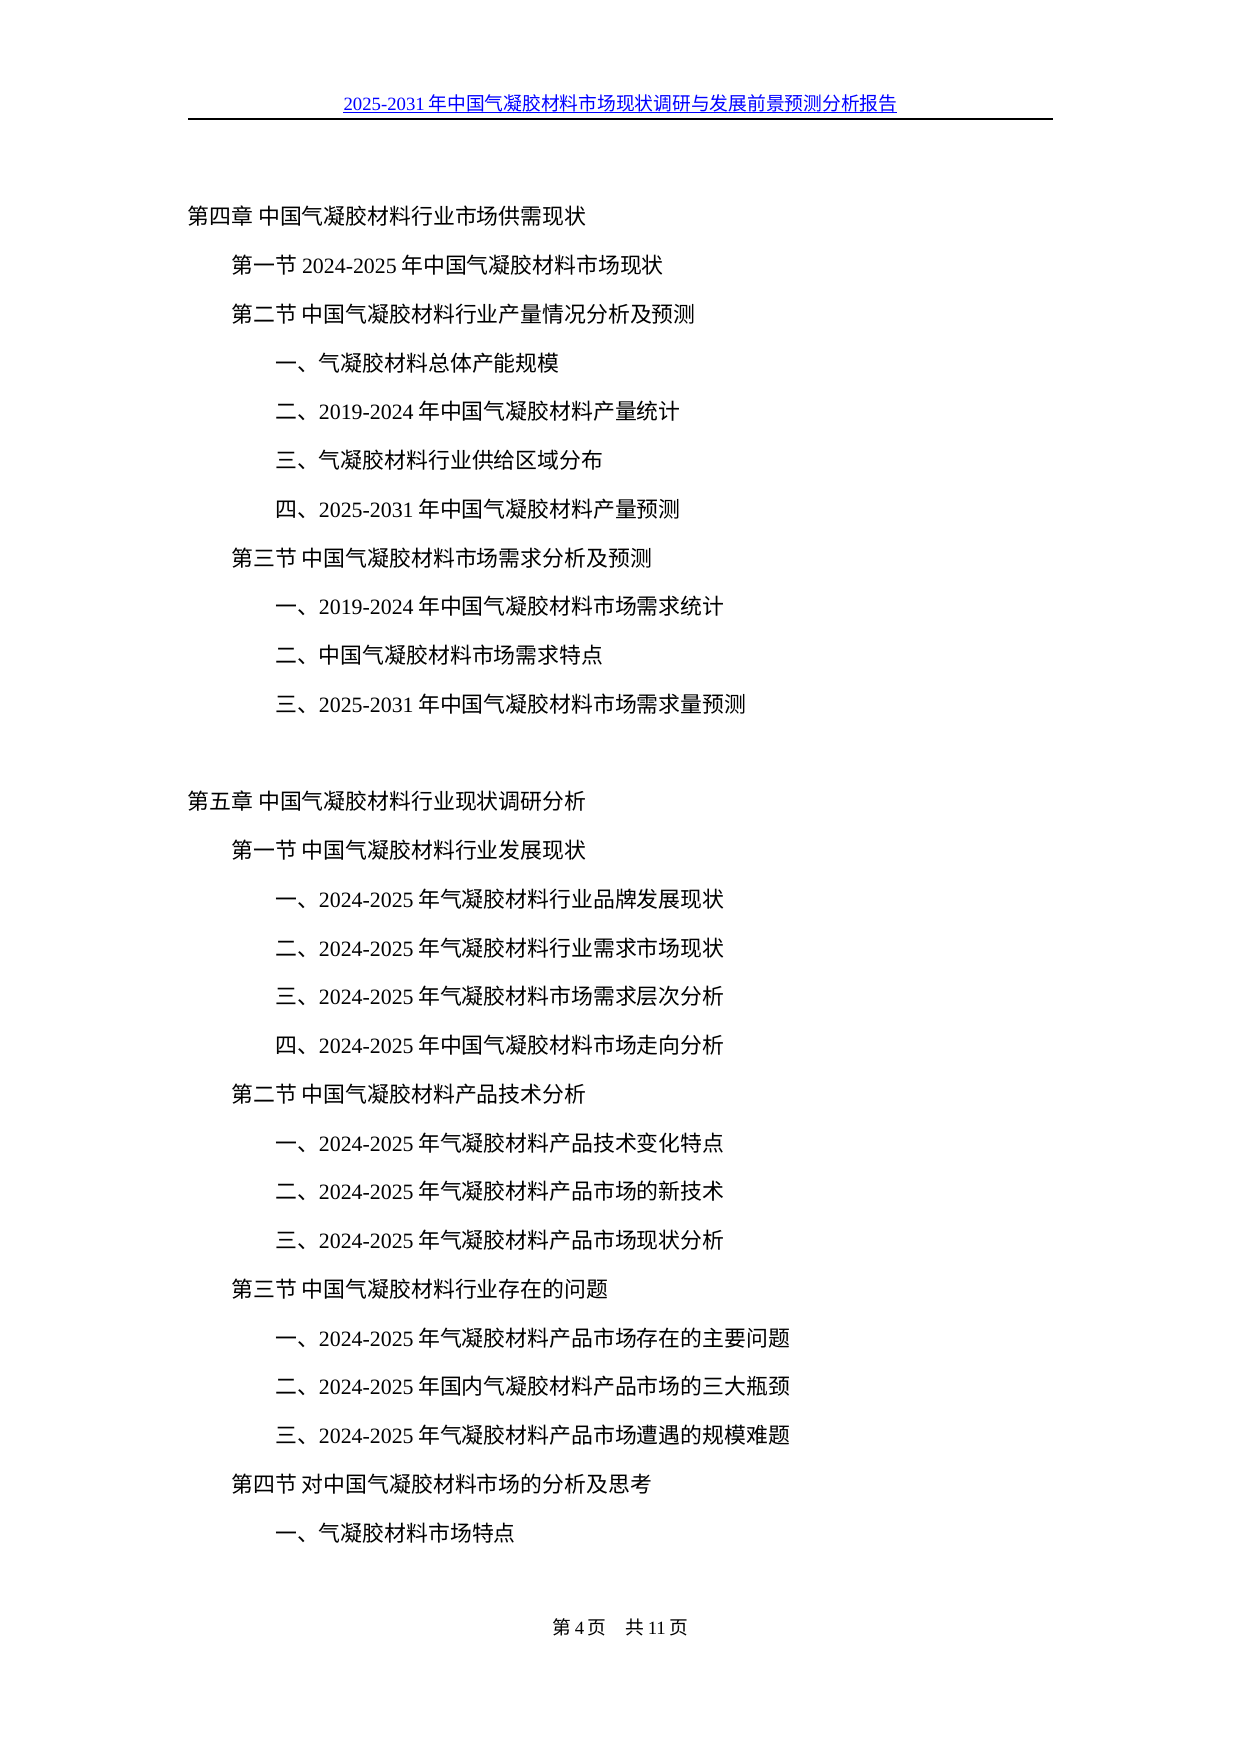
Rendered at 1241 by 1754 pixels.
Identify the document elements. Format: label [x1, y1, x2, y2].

text [187, 150, 1053, 1548]
